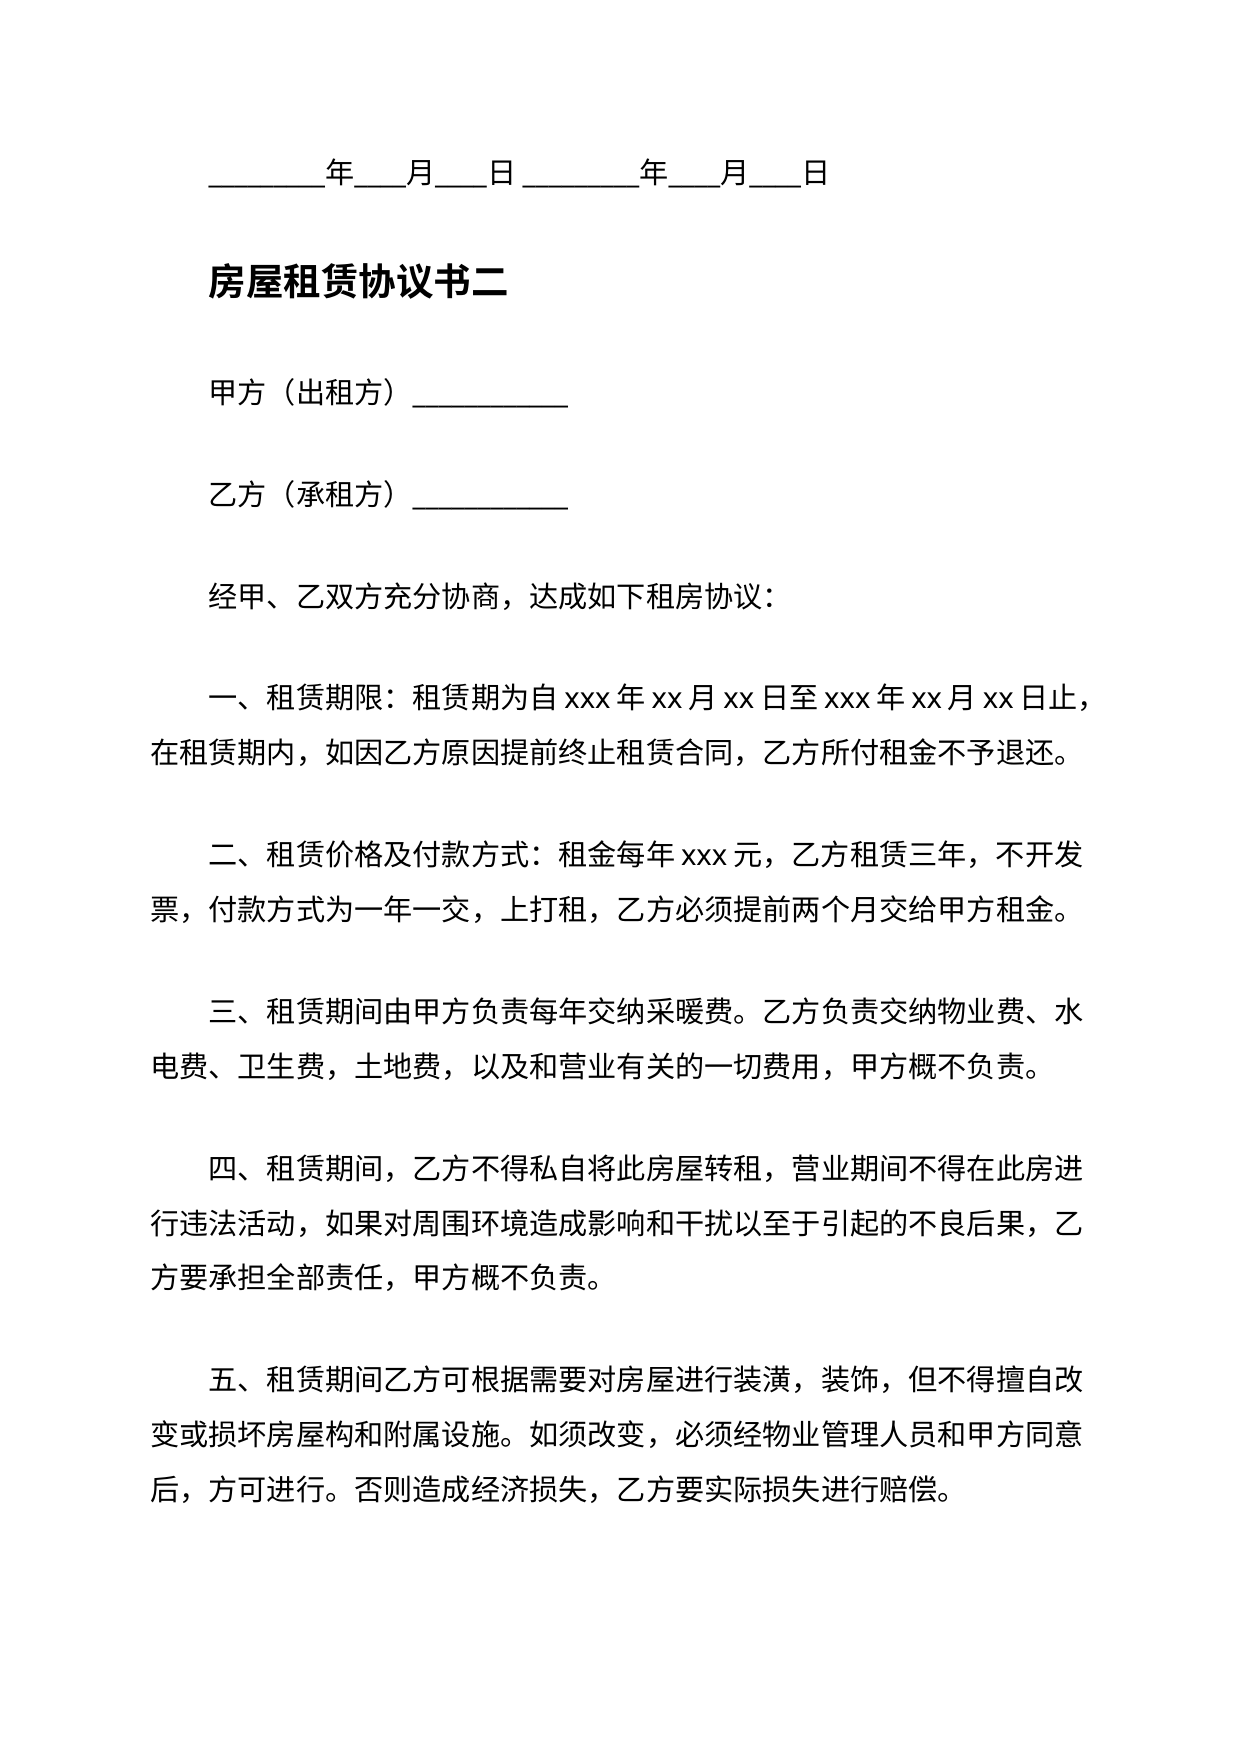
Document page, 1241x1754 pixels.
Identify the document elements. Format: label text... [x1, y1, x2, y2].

text 一、租赁期限：租赁期为自xxx年xx月xx日至xxx年xx月xx日止，在租赁期内，如因乙方原因提前终止租赁合同，乙方所付租金不予退还。 [150, 675, 1090, 772]
text 四、租赁期间，乙方不得私自将此房屋转租，营业期间不得在此房进行违法活动，如果对周围环境造成影响和干扰以至于引起的不良后果，乙方要承担全部责任，甲方概不负责。 [150, 1145, 1090, 1297]
text 二、租赁价格及付款方式：租金每年xxx元，乙方租赁三年，不开发票，付款方式为一年一交，上打租，乙方必须提前两个月交给甲方租金。 [150, 832, 1090, 929]
text 三、租赁期间由甲方负责每年交纳采暖费。乙方负责交纳物业费、水电费、卫生费，土地费，以及和营业有关的一切费用，甲方概不负责。 [150, 989, 1090, 1086]
text 甲方（出租方）____________ [150, 369, 1090, 412]
text 乙方（承租方）____________ [150, 471, 1090, 514]
text 房屋租赁协议书二 [150, 252, 1090, 306]
text _________年____月____日 _________年____月____日 [150, 150, 1090, 192]
text 经甲、乙双方充分协商，达成如下租房协议： [150, 573, 1090, 616]
text 五、租赁期间乙方可根据需要对房屋进行装潢，装饰，但不得擅自改变或损坏房屋构和附属设施。如须改变，必须经物业管理人员和甲方同意后，方可进行。否则造成经济损失，乙方要实际损失进行赔偿。 [150, 1357, 1090, 1509]
